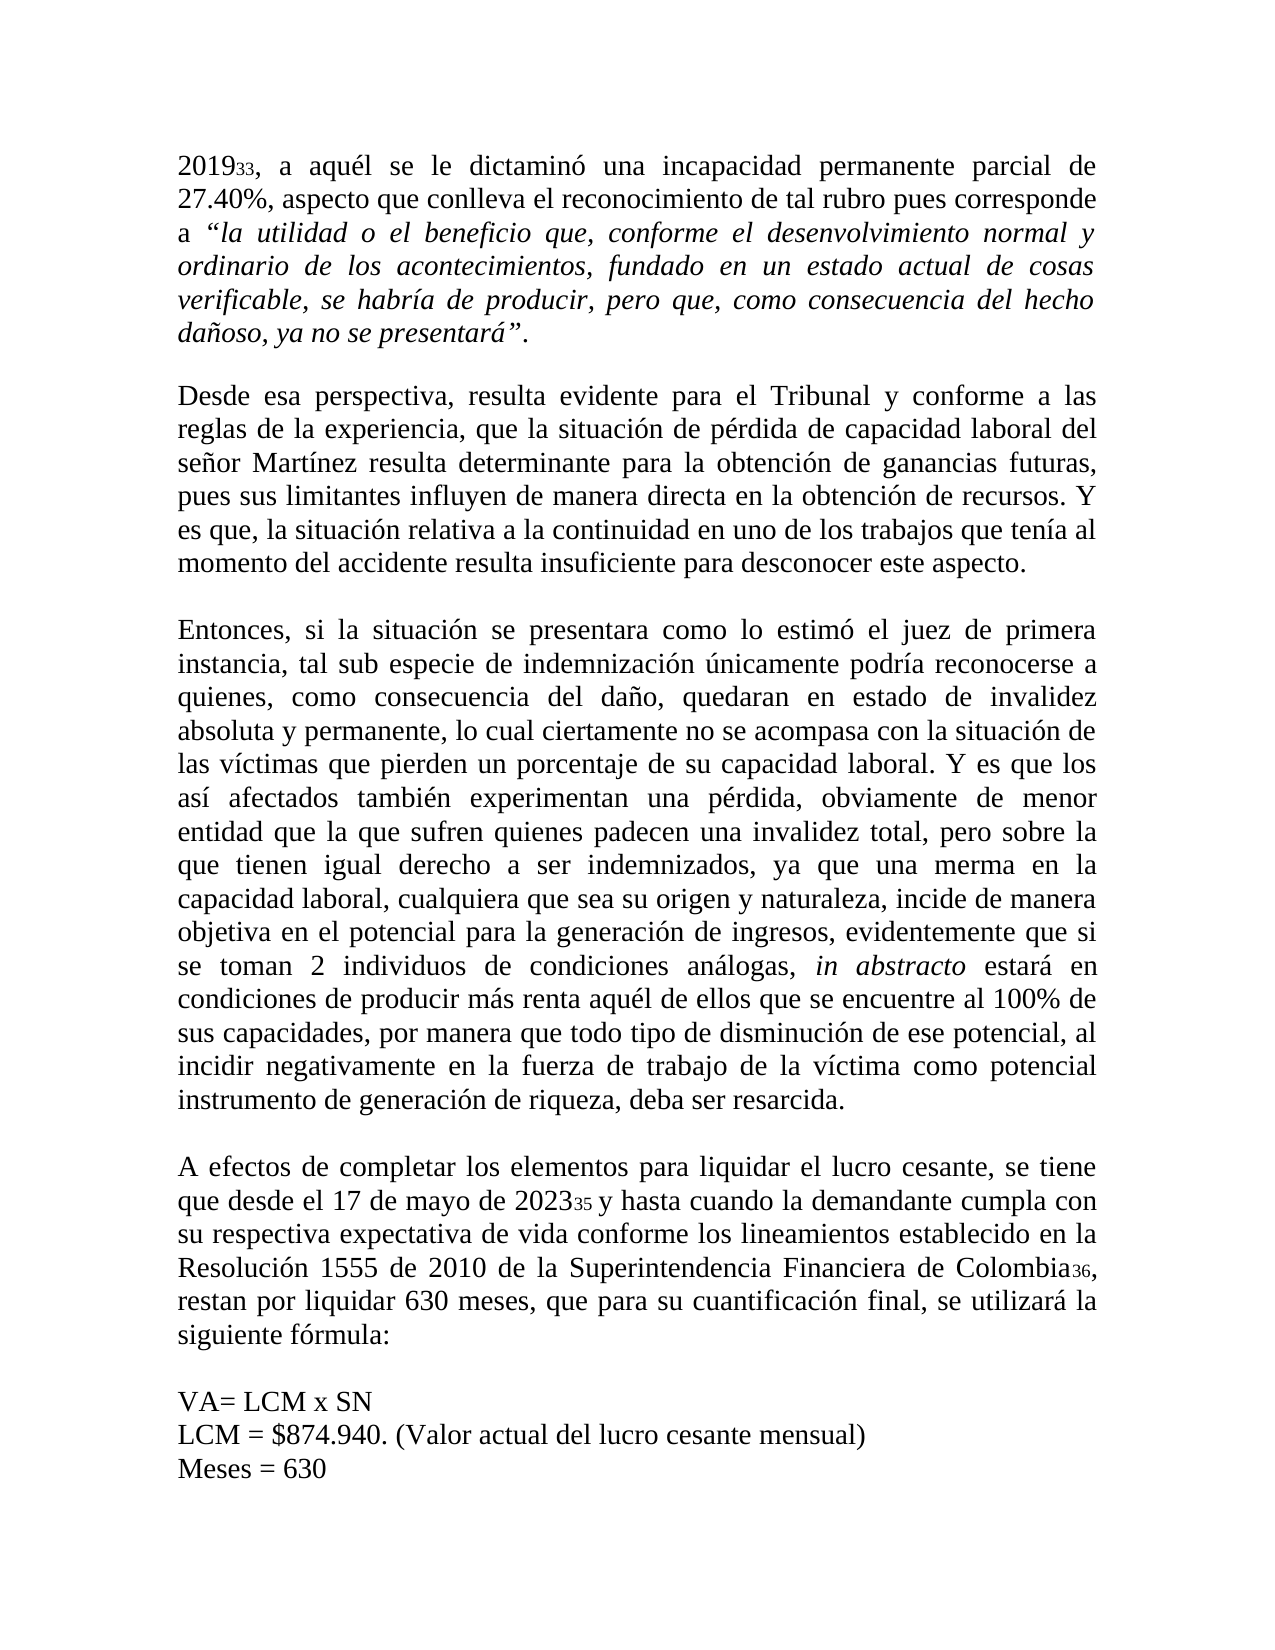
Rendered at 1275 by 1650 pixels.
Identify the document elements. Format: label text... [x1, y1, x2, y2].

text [177, 148, 1098, 349]
text Meses = 630 [177, 1451, 1098, 1484]
text VA= LCM x SN [177, 1384, 1098, 1417]
text LCM = $874.940. (Valor actual del lucro cesante mensual) [177, 1417, 1098, 1451]
text Entonces, si la situación se presentara como lo estimó el juez de primera instancia, tal sub especie de indemnización únicamente podría reconocerse a quienes, como consecuencia del daño, quedaran en estado de invalidez absoluta y permanente, lo cual ciertamente no se acompasa con la situación de las víctimas que pierden un porcentaje de su capacidad laboral. Y es que los así afectados también experimentan una pérdida, obviamente de menor entidad que la que sufren quienes padecen una invalidez total, pero sobre la que tienen igual derecho a ser indemnizados, ya que una merma en la capacidad laboral, cualquiera que sea su origen y naturaleza, incide de manera objetiva en el potencial para la generación de ingresos, evidentemente que si se toman 2 individuos de condiciones análogas, in abstracto estará en condiciones de producir más renta aquél de ellos que se encuentre al 100% de sus capacidades, por manera que todo tipo de disminución de ese potencial, al incidir negativamente en la fuerza de trabajo de la víctima como potencial instrumento de generación de riqueza, deba ser resarcida. [177, 612, 1098, 1116]
text A efectos de completar los elementos para liquidar el lucro cesante, se tiene que desde el 17 de mayo de 202335 y hasta cuando la demandante cumpla con su respectiva expectativa de vida conforme los lineamientos establecido en la Resolución 1555 de 2010 de la Superintendencia Financiera de Colombia36, restan por liquidar 630 meses, que para su cuantificación final, se utilizará la siguiente fórmula: [177, 1149, 1098, 1350]
text Desde esa perspectiva, resulta evidente para el Tribunal y conforme a las reglas de la experiencia, que la situación de pérdida de capacidad laboral del señor Martínez resulta determinante para la obtención de ganancias futuras, pues sus limitantes influyen de manera directa en la obtención de recursos. Y es que, la situación relativa a la continuidad en uno de los trabajos que tenía al momento del accidente resulta insuficiente para desconocer este aspecto. [177, 378, 1098, 579]
